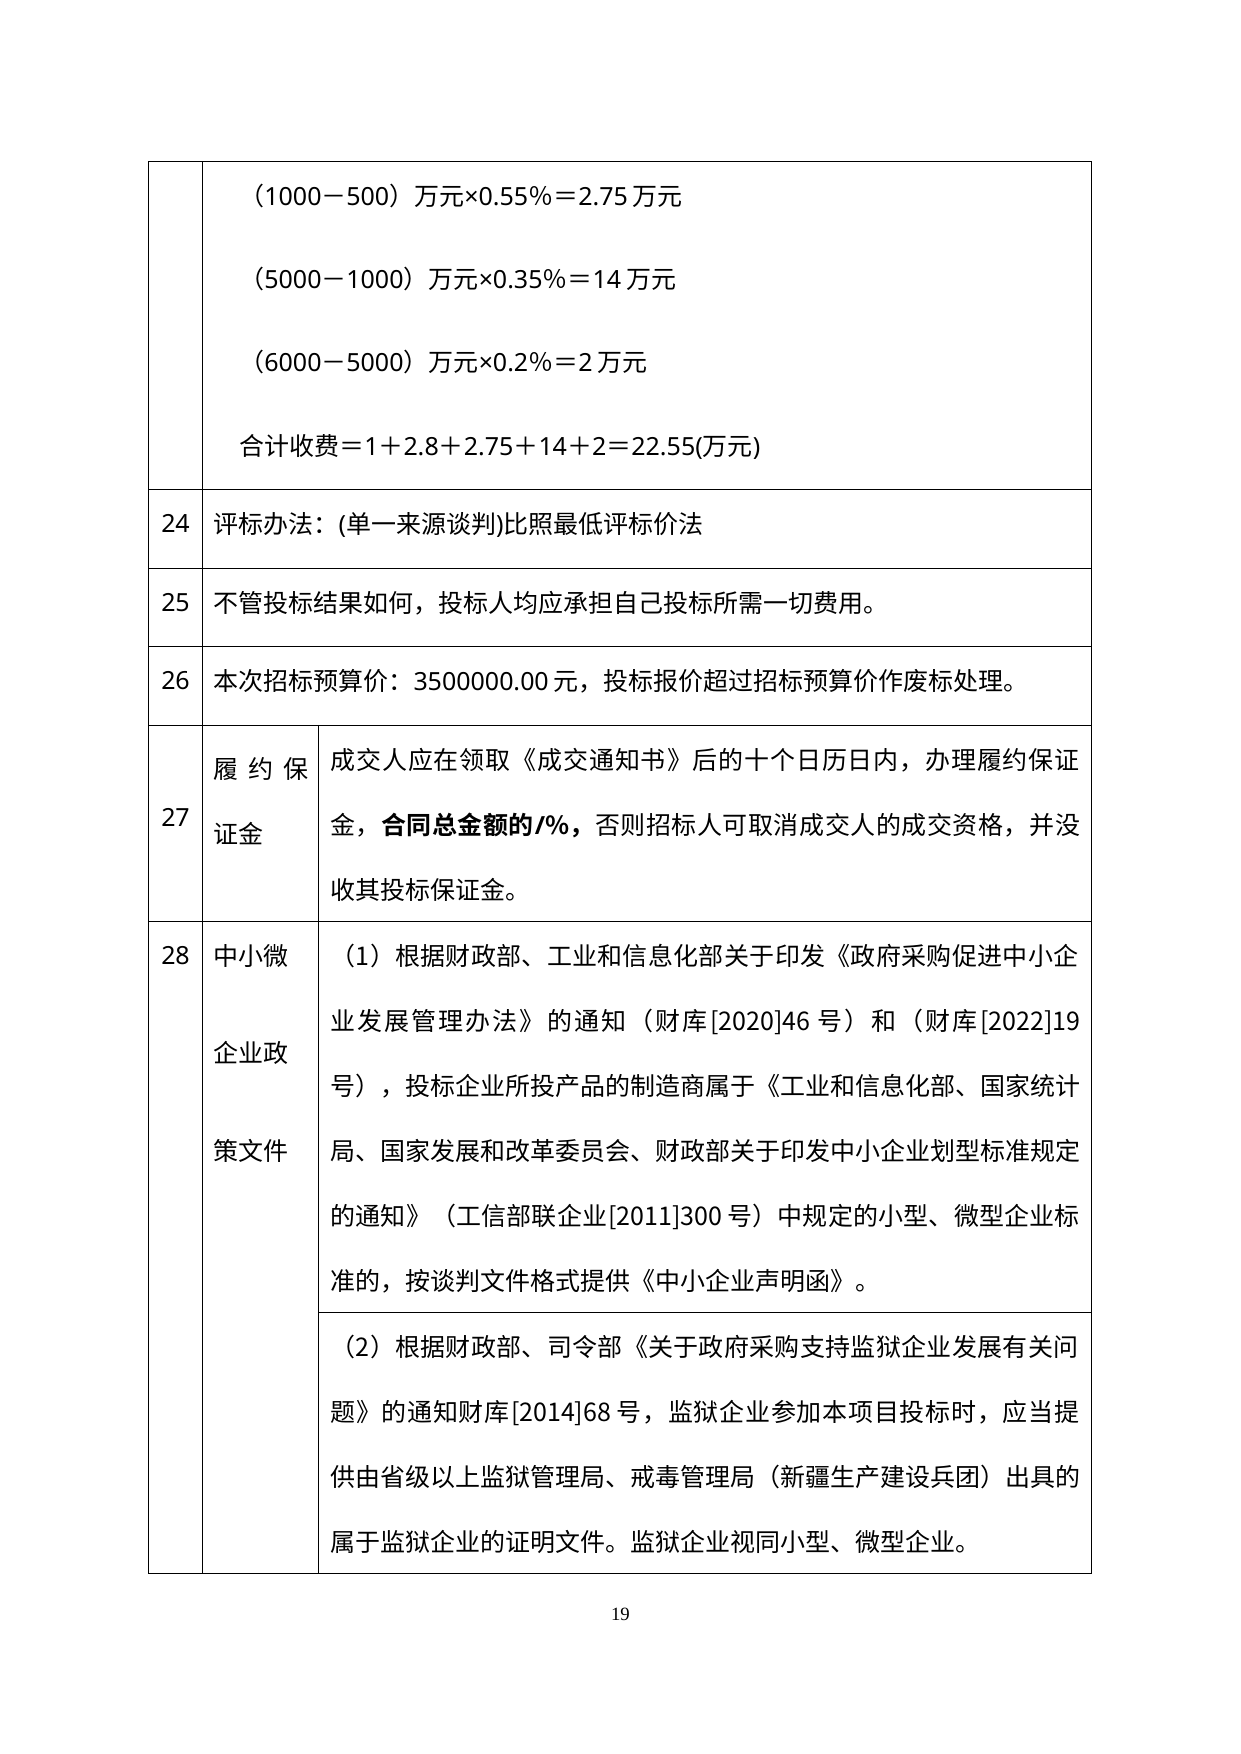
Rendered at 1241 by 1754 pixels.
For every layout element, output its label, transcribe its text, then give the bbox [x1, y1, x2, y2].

table_cell 履约保证金 [203, 726, 318, 921]
table_cell 28 [149, 922, 202, 1573]
table_cell 24 [149, 490, 202, 568]
table_cell 不管投标结果如何，投标人均应承担自己投标所需一切费用。 [203, 569, 1091, 646]
table_cell 本次招标预算价：3500000.00元，投标报价超过招标预算价作废标处理。 [203, 647, 1091, 725]
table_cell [203, 162, 1091, 489]
table_cell [149, 162, 202, 489]
table_cell 27 [149, 726, 202, 921]
table_cell 评标办法：(单一来源谈判)比照最低评标价法 [203, 490, 1091, 568]
table_cell （2）根据财政部、司令部《关于政府采购支持监狱企业发展有关问题》的通知财库[2014]68号，监狱企业参加本项目投标时，应当提供由省级以上监狱管理局、戒毒管理局（新疆生产建设兵团）出具的属于监狱企业的证明文件。监狱企业视同小型、微型企业。 [319, 1313, 1091, 1573]
table_cell （1）根据财政部、工业和信息化部关于印发《政府采购促进中小企业发展管理办法》的通知（财库[2020]46号）和（财库[2022]19号），投标企业所投产品的制造商属于《工业和信息化部、国家统计局、国家发展和改革委员会、财政部关于印发中小企业划型标准规定的通知》（工信部联企业[2011]300号）中规定的小型、微型企业标准的，按谈判文件格式提供《中小企业声明函》。 [319, 922, 1091, 1312]
table_cell 25 [149, 569, 202, 646]
table_cell 26 [149, 647, 202, 725]
table_cell 中小微企业政策文件 [203, 922, 318, 1573]
table_cell 成交人应在领取《成交通知书》后的十个日历日内，办理履约保证金，合同总金额的/%，否则招标人可取消成交人的成交资格，并没收其投标保证金。 [319, 726, 1091, 921]
